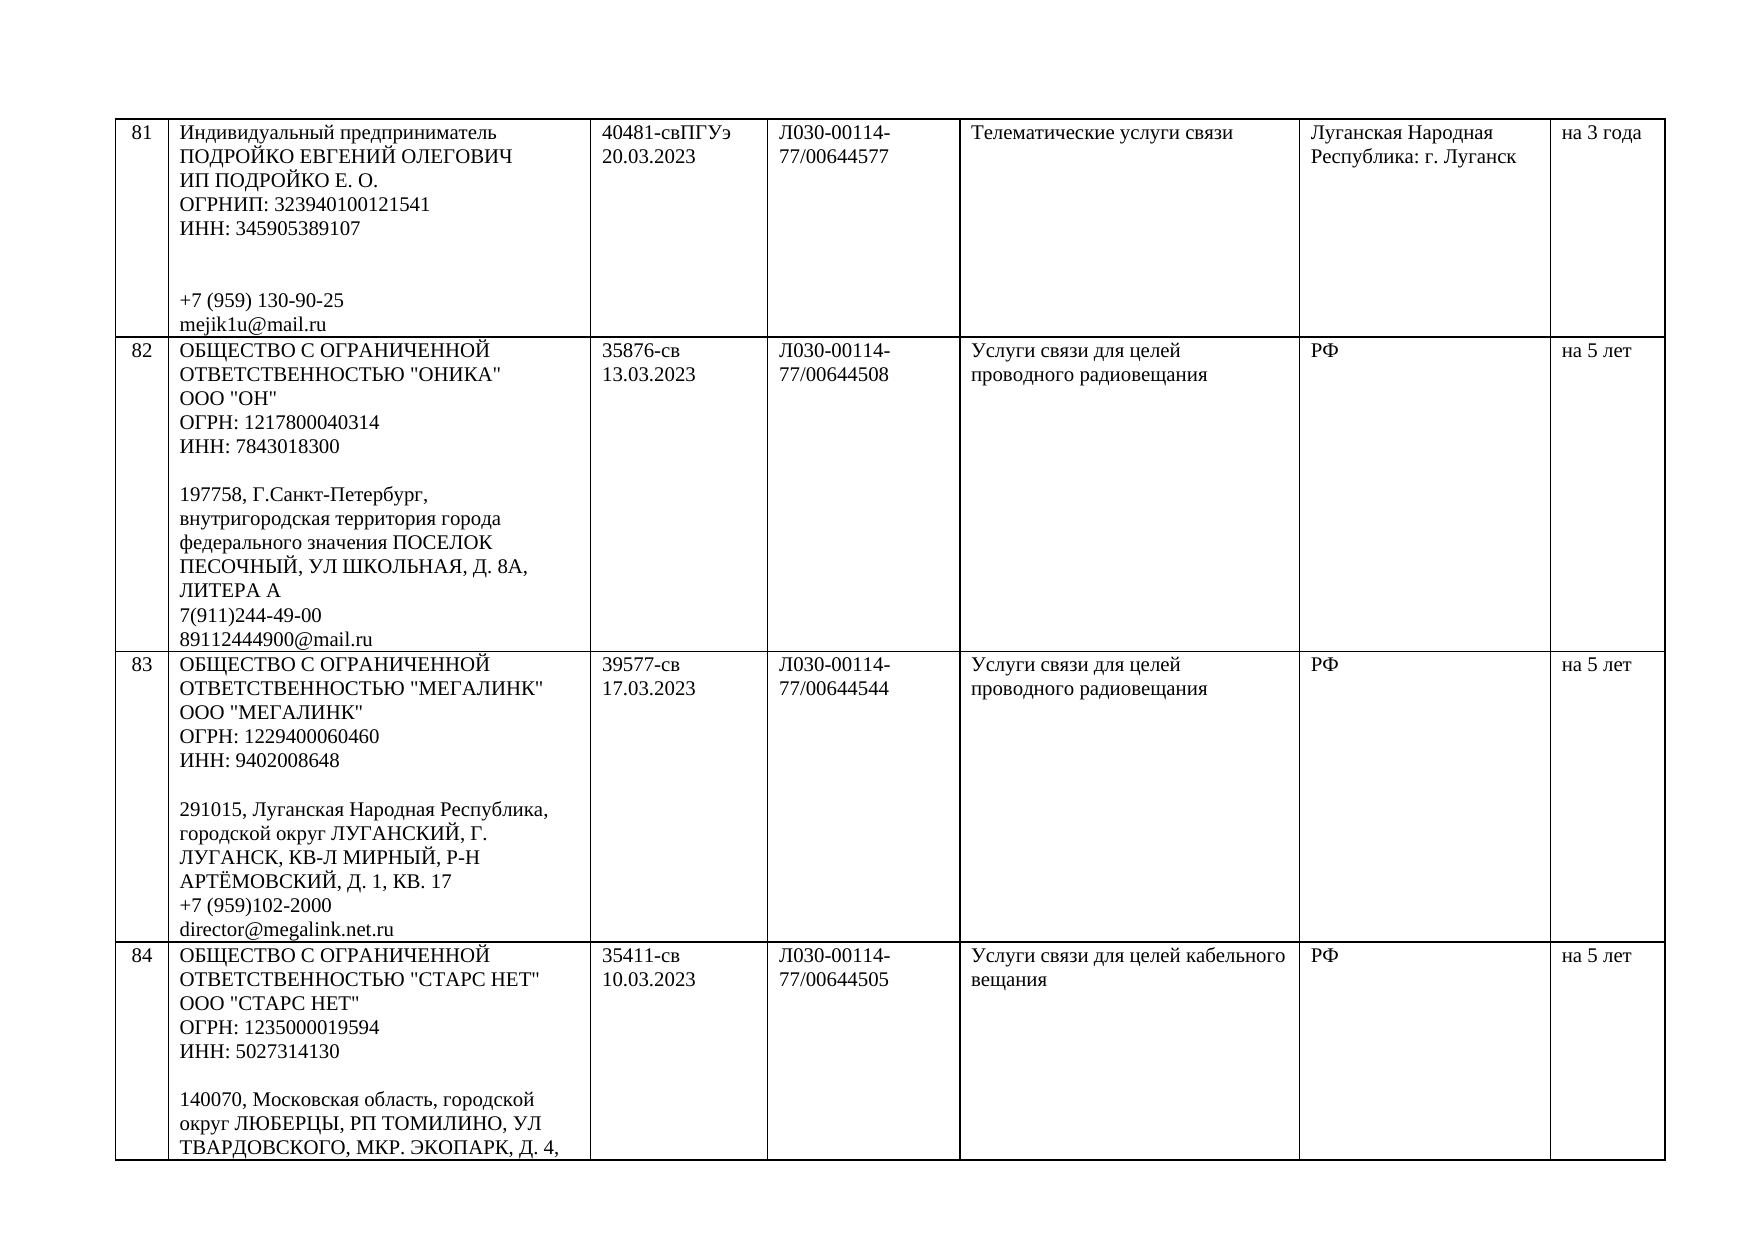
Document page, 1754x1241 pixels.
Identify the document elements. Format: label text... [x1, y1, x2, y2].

table_cell ОБЩЕСТВО С ОГРАНИЧЕННОЙ ОТВЕТСТВЕННОСТЬЮ "МЕГАЛИНК" ООО "МЕГАЛИНК" ОГРН: 1229400060460 ИНН: 9402008648 291015, Луганская Народная Республика, городской округ ЛУГАНСКИЙ, Г. ЛУГАНСК, КВ-Л МИРНЫЙ, Р-Н АРТЁМОВСКИЙ, Д. 1, КВ. 17 +7 (959)102-2000 director@megalink.net.ru [169, 652, 590, 941]
table_cell РФ [1300, 338, 1550, 651]
table_cell Луганская Народная Республика: г. Луганск [1300, 120, 1550, 336]
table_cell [961, 120, 1299, 336]
table_cell на 5 лет [1551, 652, 1664, 941]
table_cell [961, 943, 1299, 1159]
table_cell 35876-св 13.03.2023 [591, 338, 767, 651]
table_cell 84 [116, 943, 168, 1159]
table_cell на 5 лет [1551, 338, 1664, 651]
table_cell 40481-свПГУэ 20.03.2023 [591, 120, 767, 336]
table_cell ОБЩЕСТВО С ОГРАНИЧЕННОЙ ОТВЕТСТВЕННОСТЬЮ "ОНИКА" ООО "ОН" ОГРН: 1217800040314 ИНН: 7843018300 197758, Г.Санкт-Петербург, внутригородская территория города федерального значения ПОСЕЛОК ПЕСОЧНЫЙ, УЛ ШКОЛЬНАЯ, Д. 8А, ЛИТЕРА А 7(911)244-49-00 89112444900@mail.ru [169, 338, 590, 651]
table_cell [768, 943, 959, 1159]
table_cell 35411-св 10.03.2023 [591, 943, 767, 1159]
table_cell Услуги связи для целей проводного радиовещания [961, 338, 1299, 651]
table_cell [169, 943, 590, 1159]
table_cell Л030-00114-77/00644577 [768, 120, 959, 336]
table_cell 83 [116, 652, 168, 941]
table_cell РФ [1300, 652, 1550, 941]
table_cell Л030-00114-77/00644508 [768, 338, 959, 651]
table_cell 81 [116, 120, 168, 336]
table_cell Индивидуальный предприниматель ПОДРОЙКО ЕВГЕНИЙ ОЛЕГОВИЧ ИП ПОДРОЙКО Е. О. ОГРНИП: 323940100121541 ИНН: 345905389107 +7 (959) 130-90-25 mejik1u@mail.ru [169, 120, 590, 336]
table_cell 39577-св 17.03.2023 [591, 652, 767, 941]
table_cell Л030-00114-77/00644544 [768, 652, 959, 941]
table_cell 82 [116, 338, 168, 651]
table_cell на 5 лет [1551, 943, 1664, 1159]
table_cell Услуги связи для целей проводного радиовещания [961, 652, 1299, 941]
table_cell РФ [1300, 943, 1550, 1159]
table_cell на 3 года [1551, 120, 1664, 336]
